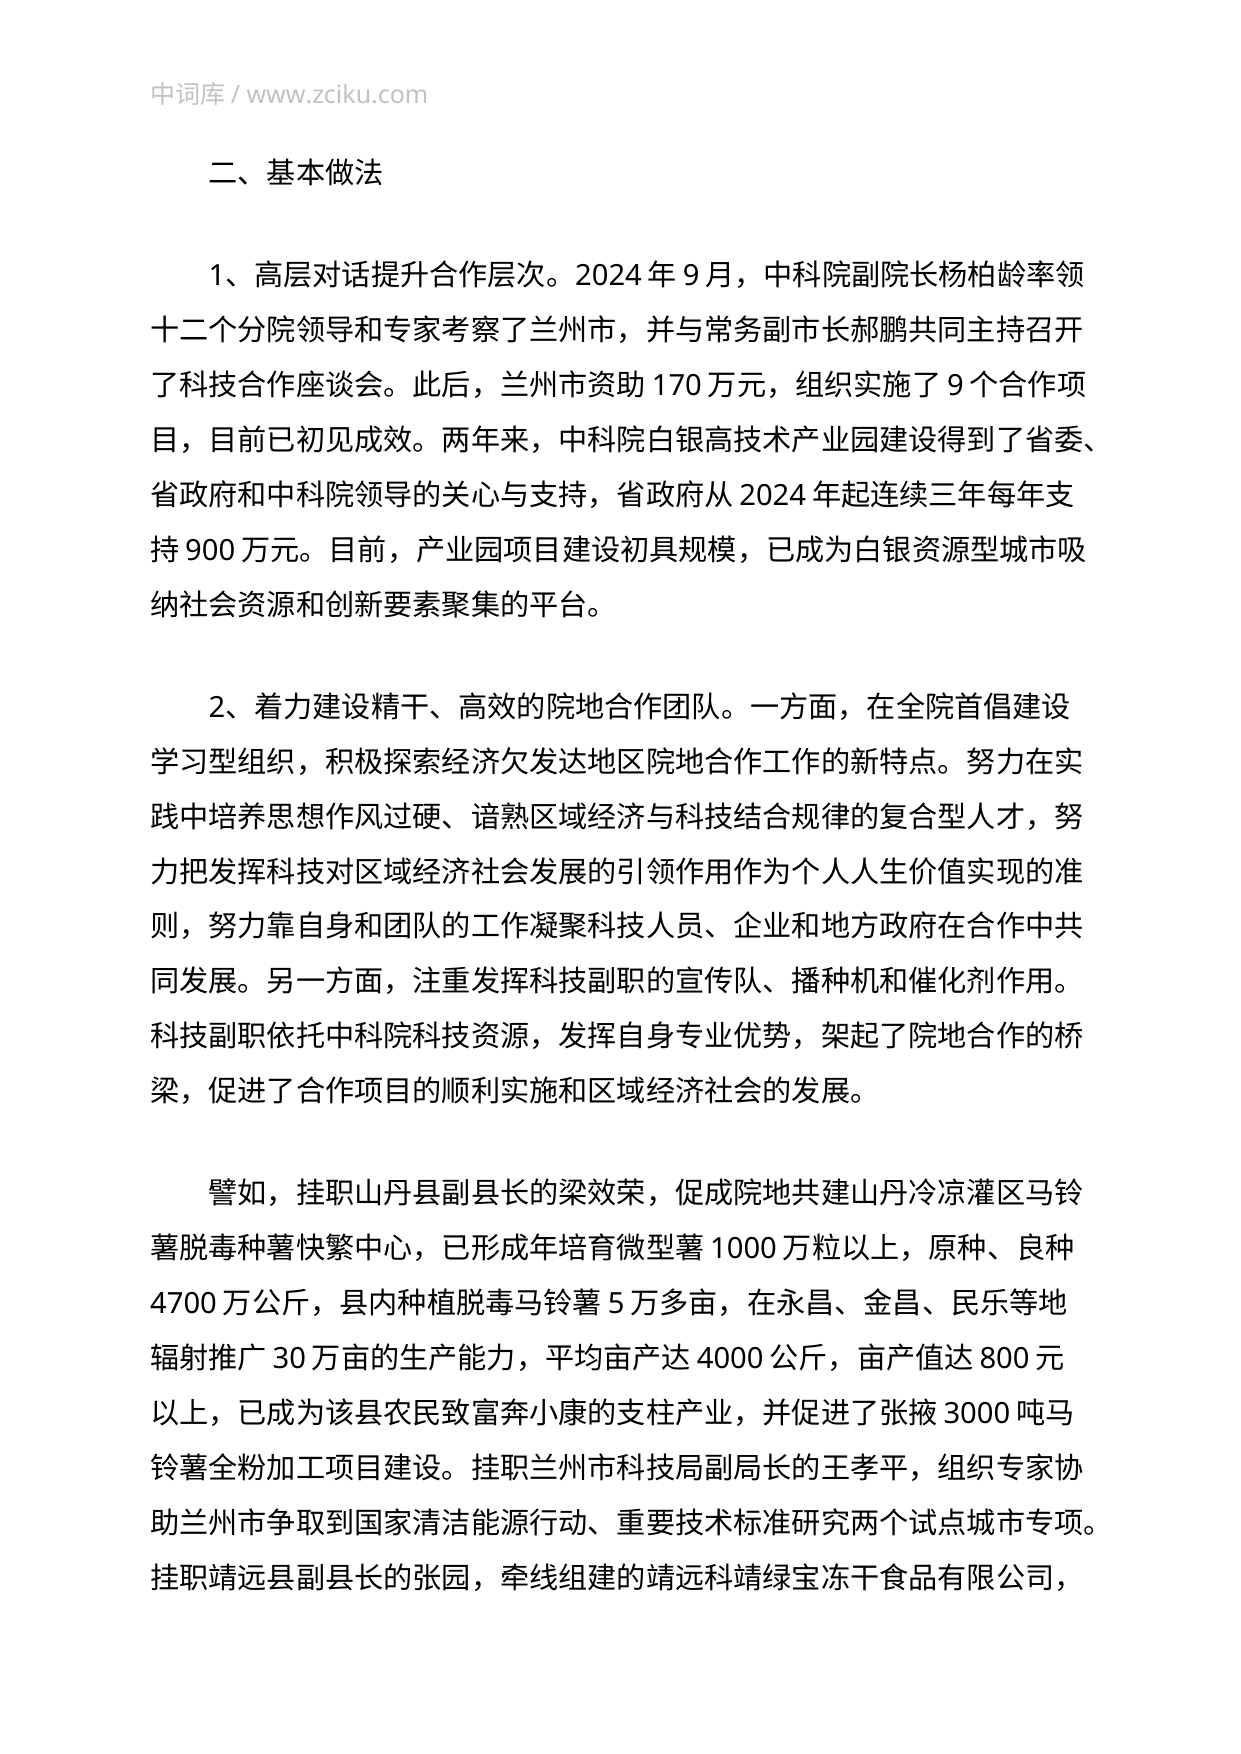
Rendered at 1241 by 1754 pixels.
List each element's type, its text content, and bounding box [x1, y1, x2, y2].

text 2、着力建设精干、高效的院地合作团队。一方面，在全院首倡建设学习型组织，积极探索经济欠发达地区院地合作工作的新特点。努力在实践中培养思想作风过硬、谙熟区域经济与科技结合规律的复合型人才，努力把发挥科技对区域经济社会发展的引领作用作为个人人生价值实现的准则，努力靠自身和团队的工作凝聚科技人员、企业和地方政府在合作中共同发展。另一方面，注重发挥科技副职的宣传队、播种机和催化剂作用。科技副职依托中科院科技资源，发挥自身专业优势，架起了院地合作的桥梁，促进了合作项目的顺利实施和区域经济社会的发展。 [150, 683, 1090, 1110]
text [150, 1169, 1090, 1596]
text 二、基本做法 [150, 150, 1090, 192]
text 1、高层对话提升合作层次。2024年9月，中科院副院长杨柏龄率领十二个分院领导和专家考察了兰州市，并与常务副市长郝鹏共同主持召开了科技合作座谈会。此后，兰州市资助170万元，组织实施了9个合作项目，目前已初见成效。两年来，中科院白银高技术产业园建设得到了省委、省政府和中科院领导的关心与支持，省政府从2024年起连续三年每年支持900万元。目前，产业园项目建设初具规模，已成为白银资源型城市吸纳社会资源和创新要素聚集的平台。 [150, 252, 1090, 624]
